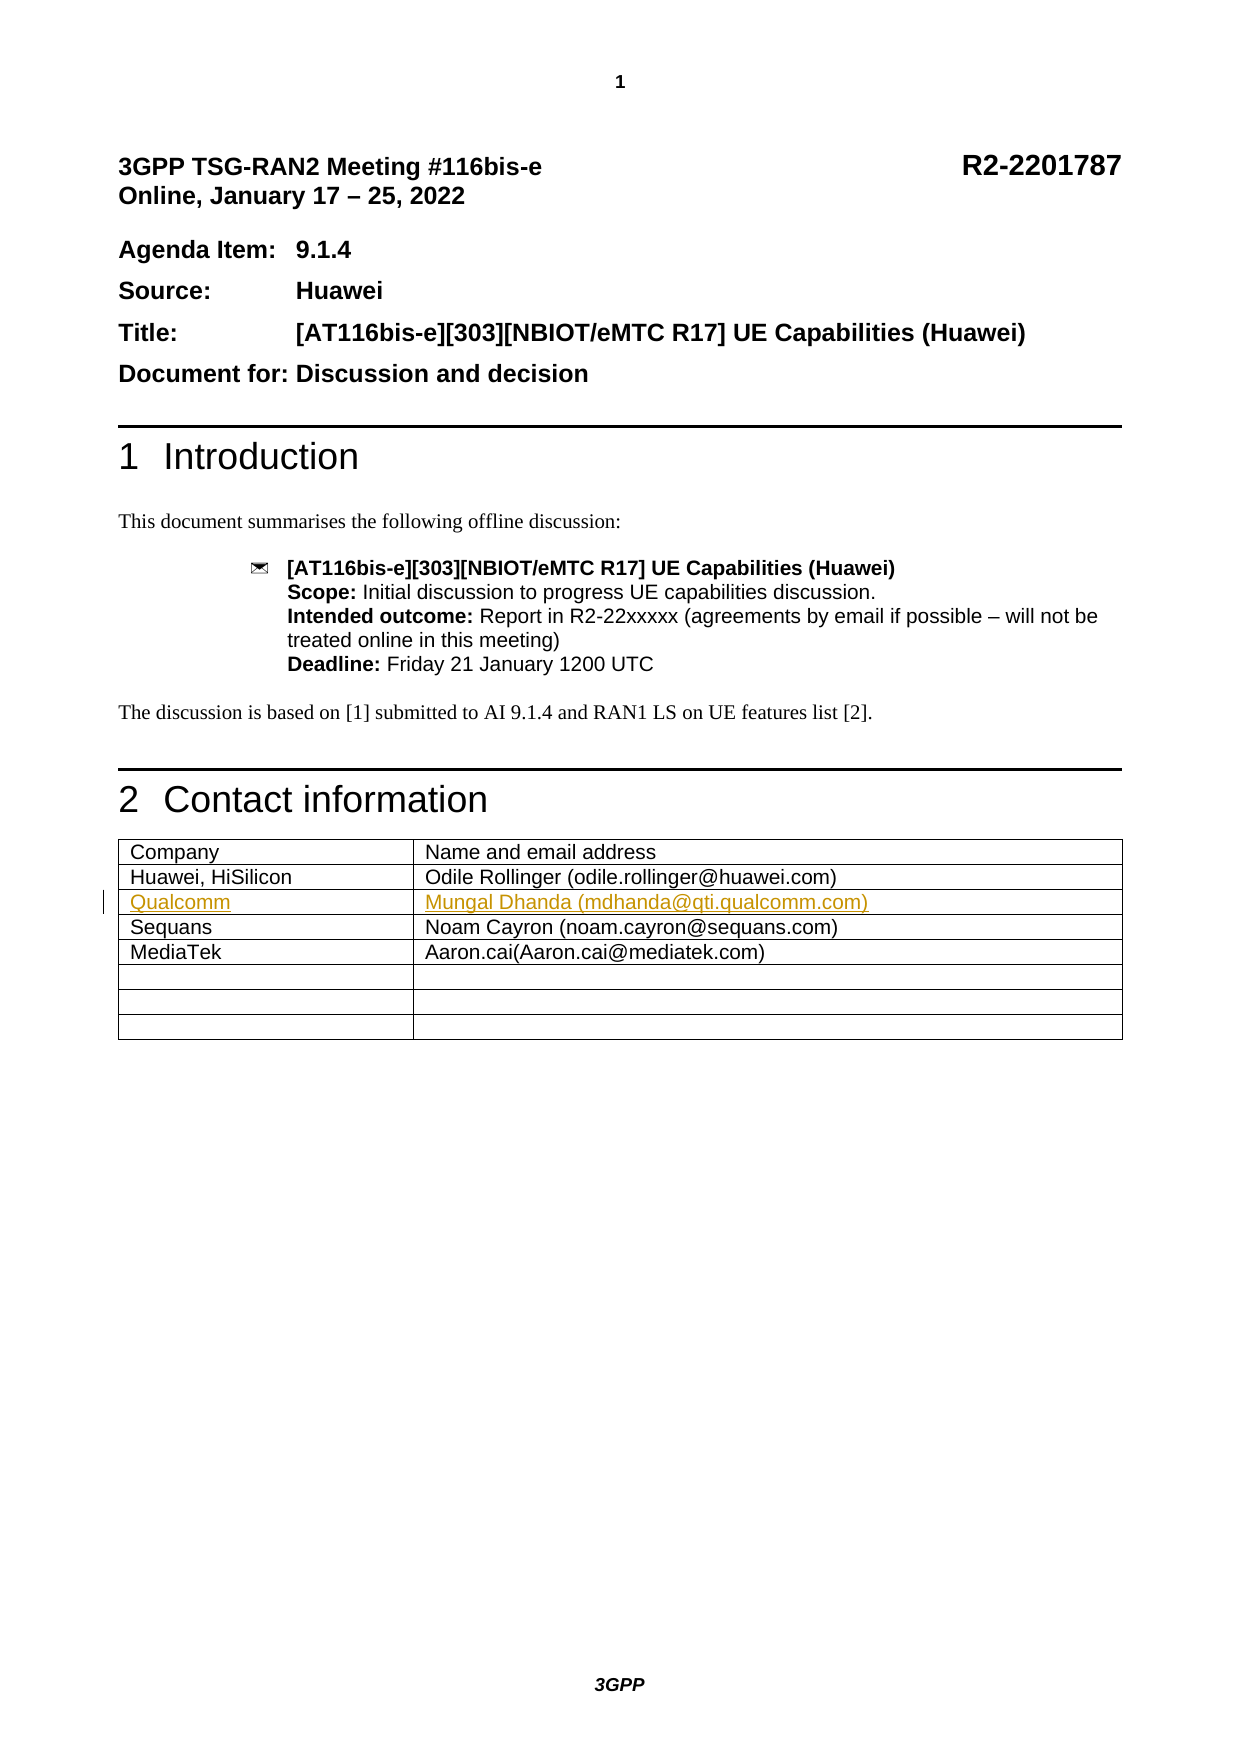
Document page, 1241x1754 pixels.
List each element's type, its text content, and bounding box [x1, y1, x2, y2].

text Agenda Item: 9.1.4 [118, 235, 1122, 264]
text The discussion is based on [1] submitted to AI 9.1.4 and RAN1 LS on UE features list [2]. [118, 699, 1122, 724]
table_cell [414, 890, 1122, 914]
text 3GPP TSG-RAN2 Meeting #116bis-e R2-2201787 [118, 148, 1122, 181]
subtitle Introduction [118, 428, 1122, 477]
table_cell [414, 965, 1122, 989]
table_cell [119, 890, 413, 914]
table_header Company [119, 840, 413, 864]
text Intended outcome: Report in R2-22xxxxx (agreements by email if possible – will not be treated online in this meeting) [249, 604, 1122, 652]
table_cell [119, 990, 413, 1014]
text Title: [AT116bis-e][303][NBIOT/eMTC R17] UE Capabilities (Huawei) [118, 317, 1122, 346]
table_cell [119, 965, 413, 989]
table_cell [414, 990, 1122, 1014]
table_cell [414, 1015, 1122, 1039]
text Source: Huawei [118, 276, 1122, 305]
text Online, January 17 – 25, 2022 [118, 181, 1122, 210]
text Deadline: Friday 21 January 1200 UTC [249, 652, 1122, 676]
text This document summarises the following offline discussion: [118, 509, 1122, 533]
table_cell MediaTek [119, 940, 413, 964]
table_cell Huawei, HiSilicon [119, 865, 413, 889]
table_cell Noam Cayron (noam.cayron@sequans.com) [414, 915, 1122, 939]
text Scope: Initial discussion to progress UE capabilities discussion. [249, 580, 1122, 604]
subtitle Contact information [118, 771, 1122, 820]
text Document for: Discussion and decision [118, 359, 1122, 387]
text [AT116bis-e][303][NBIOT/eMTC R17] UE Capabilities (Huawei) [249, 556, 1122, 580]
table_cell Sequans [119, 915, 413, 939]
table_cell [119, 1015, 413, 1039]
table_header Name and email address [414, 840, 1122, 864]
table_cell Odile Rollinger (odile.rollinger@huawei.com) [414, 865, 1122, 889]
table_cell Aaron.cai(Aaron.cai@mediatek.com) [414, 940, 1122, 964]
